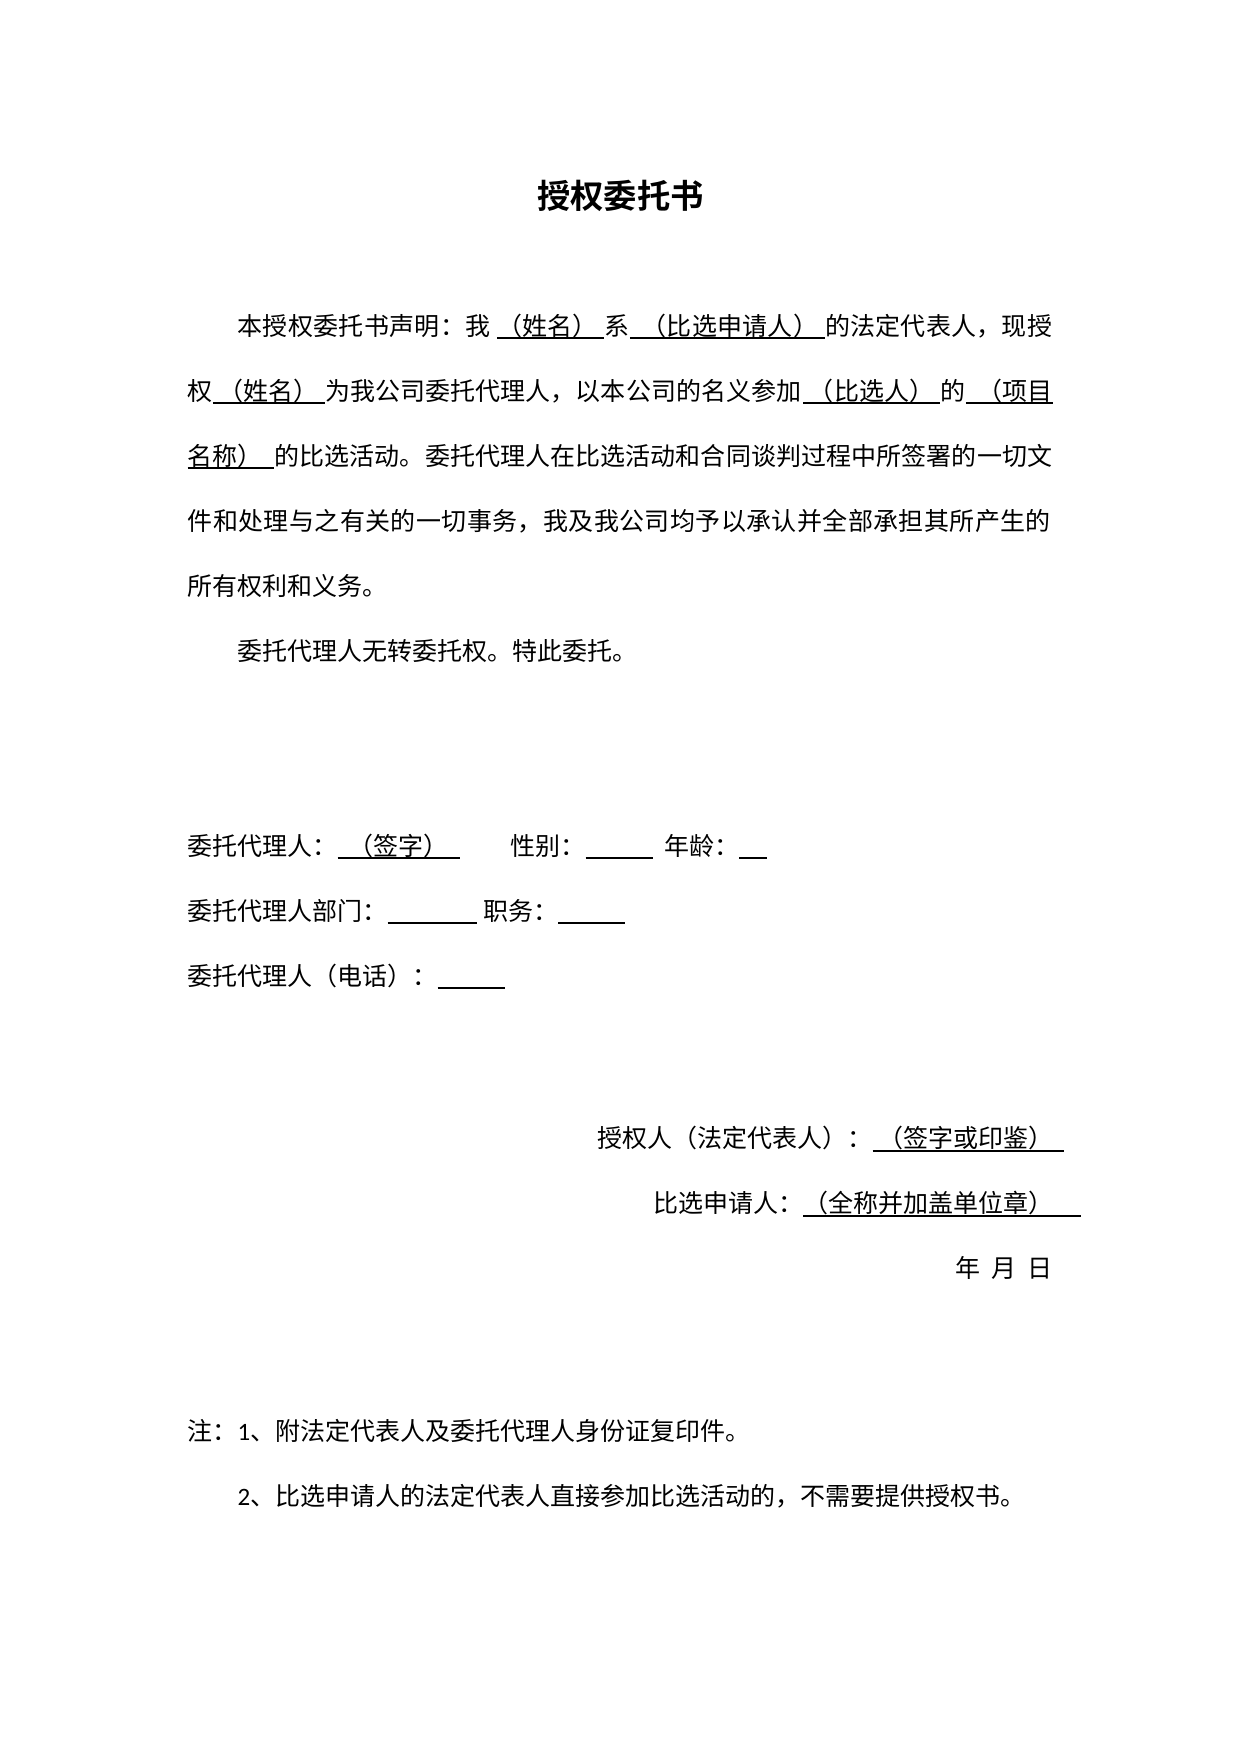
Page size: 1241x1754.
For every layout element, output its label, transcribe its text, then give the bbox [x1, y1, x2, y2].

text 注：1、附法定代表人及委托代理人身份证复印件。 [187, 1397, 1053, 1462]
text 授权委托书 [187, 162, 1053, 227]
text 委托代理人无转委托权。特此委托。 [187, 617, 1053, 682]
text 年 月 日 [187, 1234, 1053, 1299]
text 本授权委托书声明：我 （姓名） 系 （比选申请人） 的法定代表人，现授权 （姓名） 为我公司委托代理人，以本公司的名义参加 （比选人） 的 （项目名称） 的比选活动。委托代理人在比选活动和合同谈判过程中所签署的一切文件和处理与之有关的一切事务，我及我公司均予以承认并全部承担其所产生的所有权利和义务。 [187, 292, 1053, 617]
text 委托代理人（电话）： [187, 942, 1053, 1007]
text 委托代理人： （签字） 性别： 年龄： [187, 812, 1053, 877]
text 2、比选申请人的法定代表人直接参加比选活动的，不需要提供授权书。 [187, 1462, 1053, 1527]
text 委托代理人部门： 职务： [187, 877, 1053, 942]
text 比选申请人：（全称并加盖单位章） [187, 1169, 1053, 1234]
text 授权人（法定代表人）： （签字或印鉴） [187, 1104, 1053, 1169]
